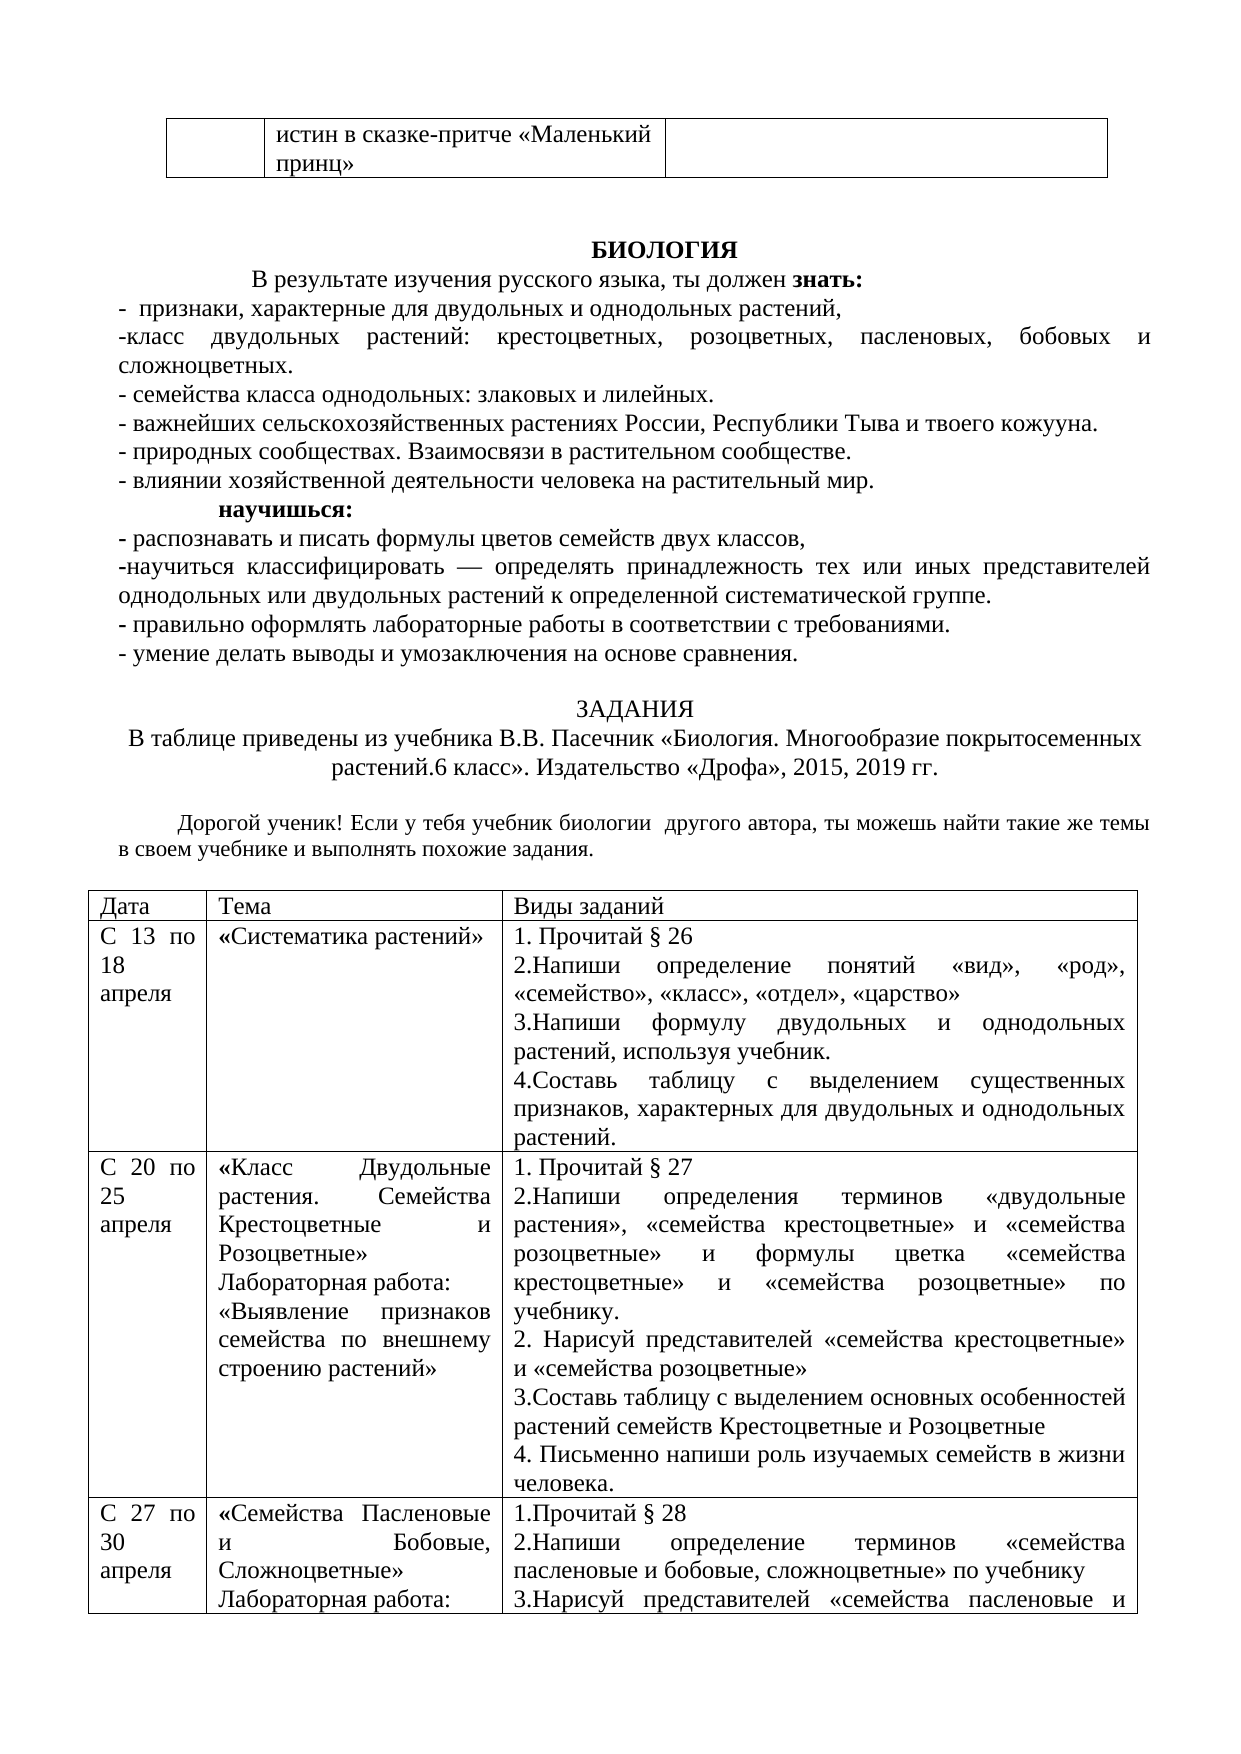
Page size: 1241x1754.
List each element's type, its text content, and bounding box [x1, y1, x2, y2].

table_header Виды заданий [503, 891, 1137, 920]
table_cell «Класс Двудольные растения. Семейства Крестоцветные и Розоцветные» Лабораторная работа: «Выявление признаков семейства по внешнему строению растений» [207, 1152, 502, 1497]
text - важнейших сельскохозяйственных растениях России, Республики Тыва и твоего кожууна. [118, 408, 1152, 436]
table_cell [666, 119, 1107, 177]
text Дорогой ученик! Если у тебя учебник биологии другого автора, ты можешь найти такие же темы в своем учебнике и выполнять похожие задания. [118, 809, 1152, 861]
text - распознавать и писать формулы цветов семейств двух классов, [118, 523, 1152, 551]
table_header Дата [89, 891, 206, 920]
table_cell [207, 1498, 502, 1613]
text В таблице приведены из учебника В.В. Пасечник «Биология. Многообразие покрытосеменных растений.6 класс». Издательство «Дрофа», 2015, 2019 гг. [118, 723, 1152, 781]
text -класс двудольных растений: крестоцветных, розоцветных, пасленовых, бобовых и сложноцветных. [118, 321, 1152, 379]
text - признаки, характерные для двудольных и однодольных растений, [118, 293, 1152, 321]
table_header Тема [207, 891, 502, 920]
text - умение делать выводы и умозаключения на основе сравнения. [118, 638, 1152, 666]
text В результате изучения русского языка, ты должен знать: [177, 264, 1152, 293]
text ЗАДАНИЯ [118, 694, 1152, 723]
text -научиться классифицировать — определять принадлежность тех или иных представителей однодольных или двудольных растений к определенной систематической группе. [118, 551, 1152, 609]
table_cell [503, 1498, 1137, 1613]
text - природных сообществах. Взаимосвязи в растительном сообществе. [118, 436, 1152, 465]
table_cell «Чистота восприятия мира как величайшая ценность. Утверждение всечеловеческих истин в сказке-притче «Маленький принц» [354, 119, 665, 177]
table_cell «Систематика растений» [207, 921, 502, 1151]
table_cell 1. Прочитай § 26 2.Напиши определение понятий «вид», «род», «семейство», «класс», «отдел», «царство» 3.Напиши формулу двудольных и однодольных растений, используя учебник. 4.Составь таблицу с выделением существенных признаков, характерных для двудольных и однодольных растений. [503, 921, 1137, 1151]
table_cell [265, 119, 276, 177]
table_cell С 27 по 30 апреля [89, 1498, 206, 1613]
text научишься: [118, 494, 1152, 523]
table_cell С 13 по 18 апреля [89, 921, 206, 1151]
table_cell 1. Прочитай § 27 2.Напиши определения терминов «двудольные растения», «семейства крестоцветные» и «семейства розоцветные» и формулы цветка «семейства крестоцветные» и «семейства розоцветные» по учебнику. 2. Нарисуй представителей «семейства крестоцветные» и «семейства розоцветные» 3.Составь таблицу с выделением основных особенностей растений семейств Крестоцветные и Розоцветные 4. Письменно напиши роль изучаемых семейств в жизни человека. [503, 1152, 1137, 1497]
text - влиянии хозяйственной деятельности человека на растительный мир. [118, 465, 1152, 494]
text - семейства класса однодольных: злаковых и лилейных. [118, 379, 1152, 408]
text - правильно оформлять лабораторные работы в соответствии с требованиями. [118, 609, 1152, 638]
table_cell С 20 по 25 апреля [89, 1152, 206, 1497]
text БИОЛОГИЯ [177, 235, 1152, 264]
